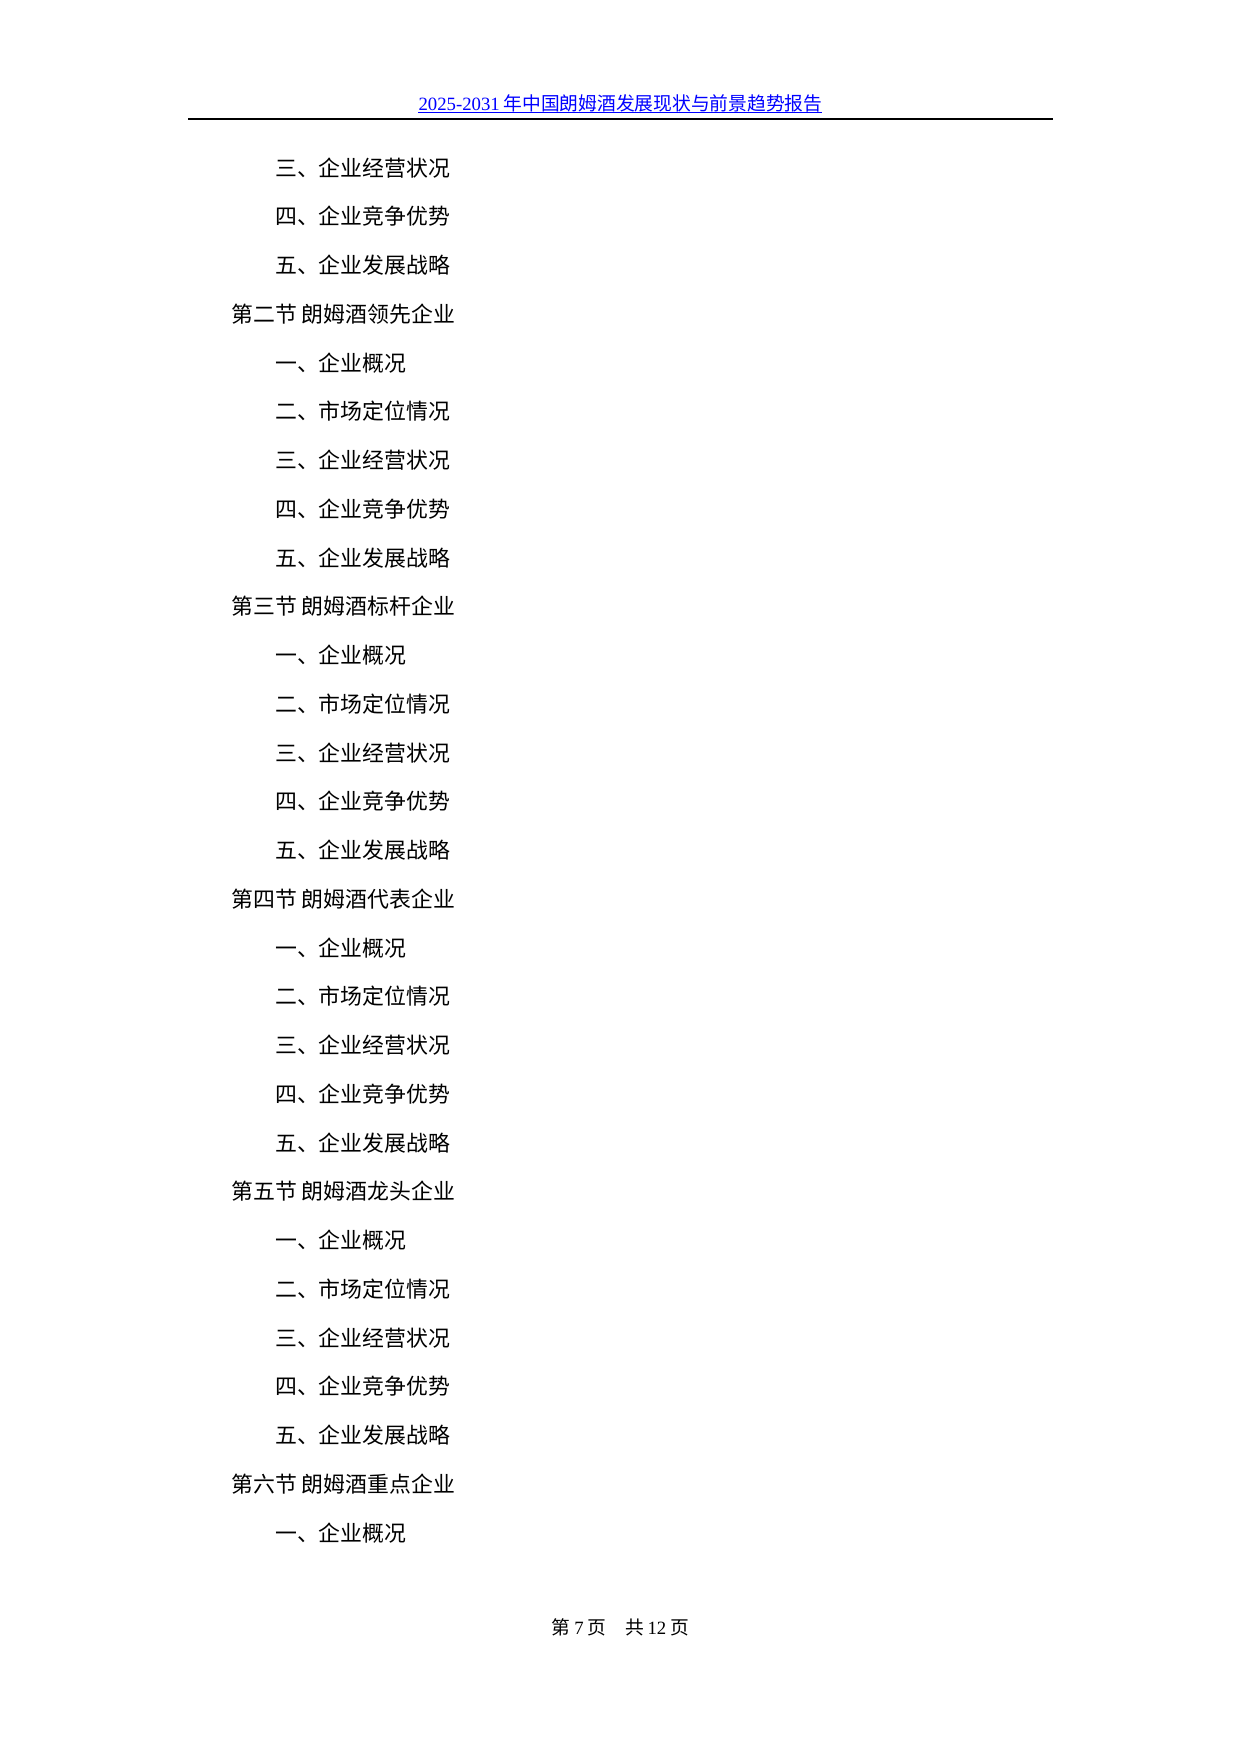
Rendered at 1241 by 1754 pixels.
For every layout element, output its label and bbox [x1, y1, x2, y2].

text [187, 150, 1053, 1548]
